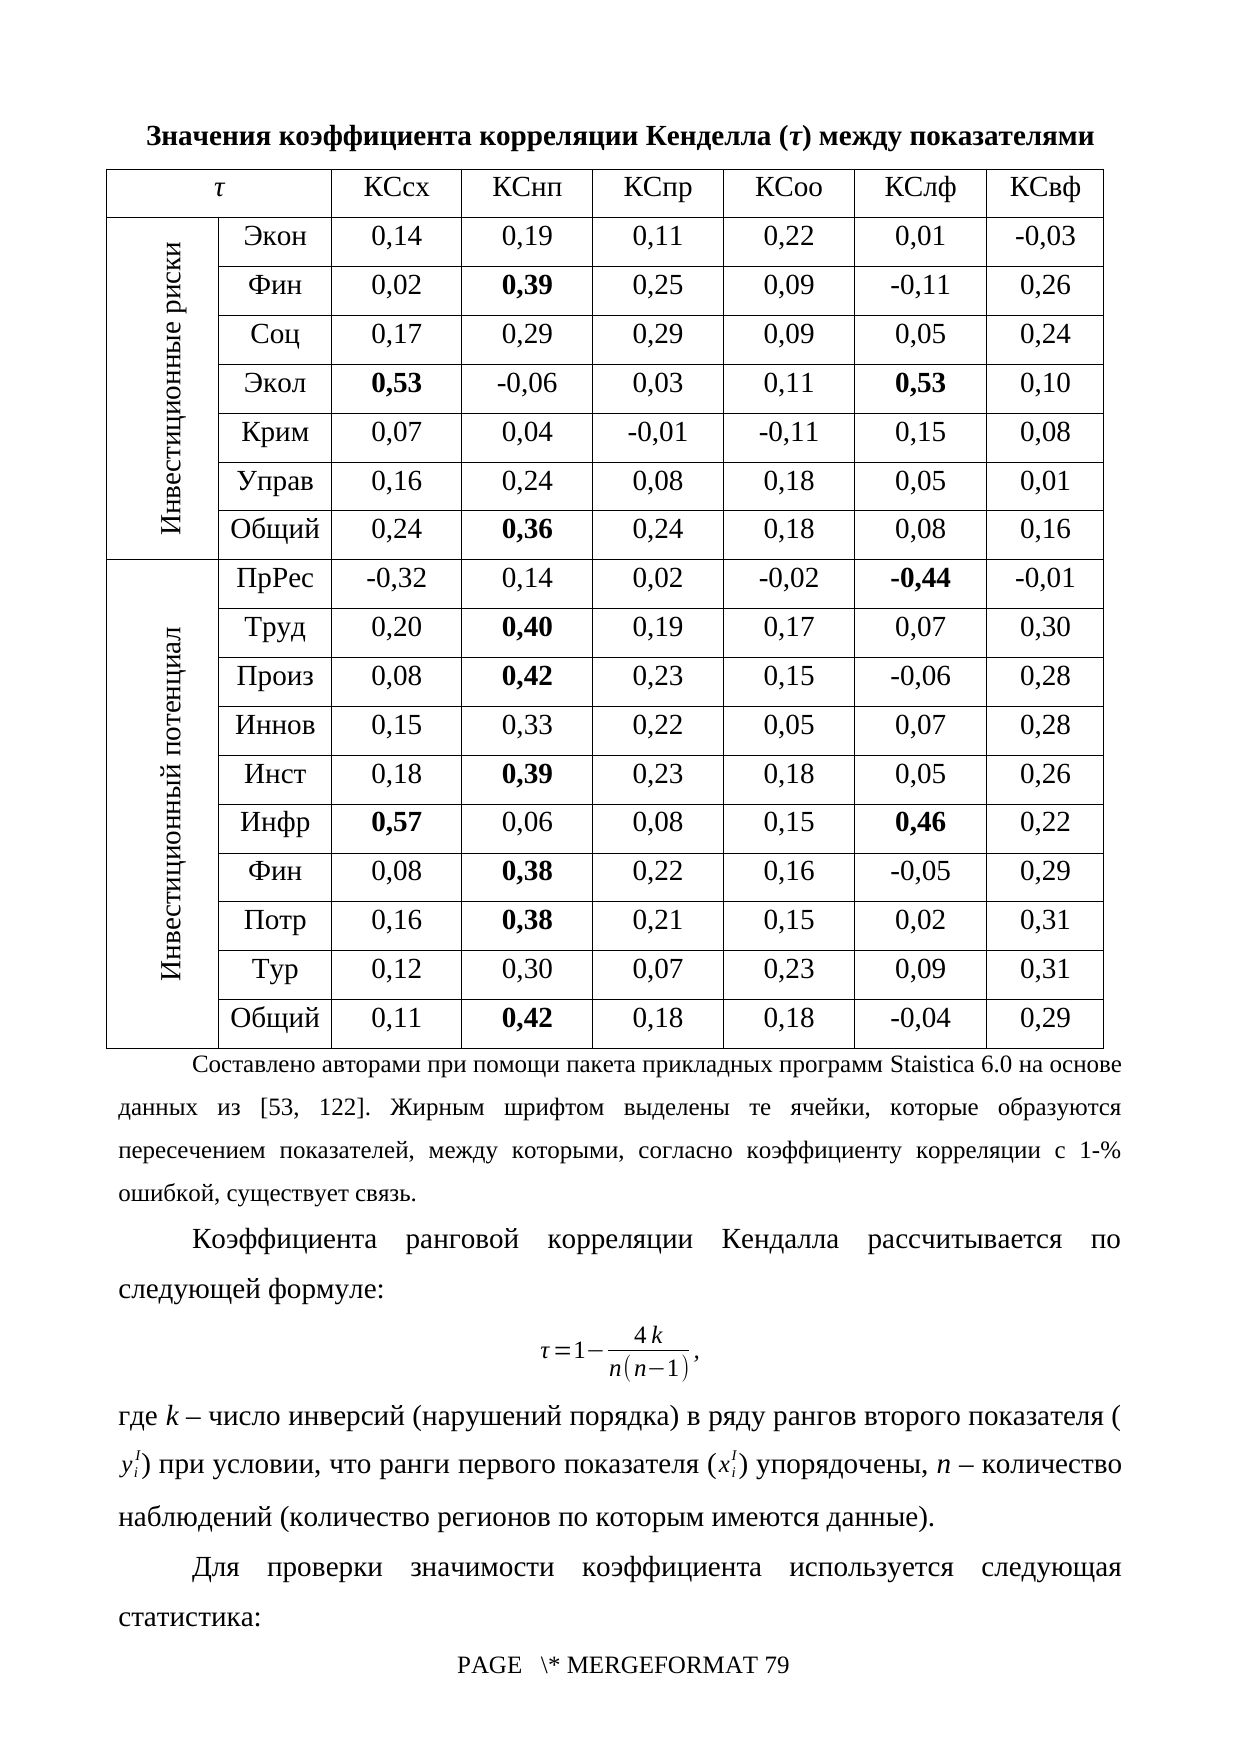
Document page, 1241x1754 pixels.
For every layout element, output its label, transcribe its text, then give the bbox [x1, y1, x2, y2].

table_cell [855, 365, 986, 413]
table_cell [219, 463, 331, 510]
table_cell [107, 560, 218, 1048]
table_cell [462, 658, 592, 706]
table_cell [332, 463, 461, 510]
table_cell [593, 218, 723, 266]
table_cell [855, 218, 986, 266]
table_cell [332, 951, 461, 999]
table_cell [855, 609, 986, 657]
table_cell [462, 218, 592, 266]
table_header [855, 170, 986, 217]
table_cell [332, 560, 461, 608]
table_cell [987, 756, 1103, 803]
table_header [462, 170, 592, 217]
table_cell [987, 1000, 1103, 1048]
text где k – число инверсий (нарушений порядка) в ряду рангов второго показателя () при условии, что ранги первого показателя () упорядочены, n – количество наблюдений (количество регионов по которым имеются данные). [118, 1398, 1122, 1532]
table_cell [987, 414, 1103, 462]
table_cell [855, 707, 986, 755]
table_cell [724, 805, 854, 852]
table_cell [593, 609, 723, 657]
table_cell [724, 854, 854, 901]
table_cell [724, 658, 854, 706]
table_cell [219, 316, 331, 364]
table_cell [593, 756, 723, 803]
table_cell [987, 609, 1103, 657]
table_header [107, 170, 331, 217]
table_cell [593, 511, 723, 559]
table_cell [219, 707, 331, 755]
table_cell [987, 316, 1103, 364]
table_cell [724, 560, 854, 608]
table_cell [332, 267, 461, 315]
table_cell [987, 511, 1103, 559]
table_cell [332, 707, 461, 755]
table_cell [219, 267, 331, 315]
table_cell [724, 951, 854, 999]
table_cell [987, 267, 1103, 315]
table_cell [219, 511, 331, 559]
text Для проверки значимости коэффициента используется следующая статистика: [118, 1549, 1122, 1633]
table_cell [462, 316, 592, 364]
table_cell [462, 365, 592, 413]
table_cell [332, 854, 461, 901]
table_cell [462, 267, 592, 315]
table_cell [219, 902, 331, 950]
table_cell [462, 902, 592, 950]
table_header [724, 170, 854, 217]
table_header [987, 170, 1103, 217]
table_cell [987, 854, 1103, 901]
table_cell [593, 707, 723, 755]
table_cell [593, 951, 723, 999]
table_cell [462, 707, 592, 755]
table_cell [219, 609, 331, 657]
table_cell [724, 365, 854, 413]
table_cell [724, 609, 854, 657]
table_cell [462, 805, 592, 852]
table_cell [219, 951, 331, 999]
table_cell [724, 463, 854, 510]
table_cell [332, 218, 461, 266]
text Значения коэффициента корреляции Кенделла (τ) между показателями [118, 118, 1122, 152]
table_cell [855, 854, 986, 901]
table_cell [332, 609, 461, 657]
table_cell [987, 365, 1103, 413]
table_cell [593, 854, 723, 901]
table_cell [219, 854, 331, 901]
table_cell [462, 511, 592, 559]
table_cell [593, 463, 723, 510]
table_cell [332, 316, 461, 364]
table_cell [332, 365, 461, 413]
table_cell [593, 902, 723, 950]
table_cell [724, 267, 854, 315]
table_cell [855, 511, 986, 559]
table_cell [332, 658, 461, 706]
text Коэффициента ранговой корреляции Кендалла рассчитывается по следующей формуле: [118, 1221, 1122, 1305]
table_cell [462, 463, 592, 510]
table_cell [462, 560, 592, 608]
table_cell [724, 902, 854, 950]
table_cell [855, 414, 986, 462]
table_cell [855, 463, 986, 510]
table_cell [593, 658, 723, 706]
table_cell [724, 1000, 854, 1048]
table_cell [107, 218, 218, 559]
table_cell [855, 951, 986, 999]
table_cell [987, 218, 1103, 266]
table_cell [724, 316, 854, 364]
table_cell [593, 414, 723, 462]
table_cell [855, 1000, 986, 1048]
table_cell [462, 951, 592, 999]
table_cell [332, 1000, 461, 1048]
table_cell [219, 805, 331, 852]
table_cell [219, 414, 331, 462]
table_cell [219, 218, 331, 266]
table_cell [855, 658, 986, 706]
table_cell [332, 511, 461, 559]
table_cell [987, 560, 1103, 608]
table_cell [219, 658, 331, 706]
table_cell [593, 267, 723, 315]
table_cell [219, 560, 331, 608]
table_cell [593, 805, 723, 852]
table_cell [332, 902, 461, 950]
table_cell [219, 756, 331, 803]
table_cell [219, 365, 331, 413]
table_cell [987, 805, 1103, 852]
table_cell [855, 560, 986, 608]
text Составлено авторами при помощи пакета прикладных программ Staistica 6.0 на основе данных из [53, 122]. Жирным шрифтом выделены те ячейки, которые образуются пересечением показателей, между которыми, согласно коэффициенту корреляции с 1-% ошибкой, существует связь. [118, 1049, 1122, 1207]
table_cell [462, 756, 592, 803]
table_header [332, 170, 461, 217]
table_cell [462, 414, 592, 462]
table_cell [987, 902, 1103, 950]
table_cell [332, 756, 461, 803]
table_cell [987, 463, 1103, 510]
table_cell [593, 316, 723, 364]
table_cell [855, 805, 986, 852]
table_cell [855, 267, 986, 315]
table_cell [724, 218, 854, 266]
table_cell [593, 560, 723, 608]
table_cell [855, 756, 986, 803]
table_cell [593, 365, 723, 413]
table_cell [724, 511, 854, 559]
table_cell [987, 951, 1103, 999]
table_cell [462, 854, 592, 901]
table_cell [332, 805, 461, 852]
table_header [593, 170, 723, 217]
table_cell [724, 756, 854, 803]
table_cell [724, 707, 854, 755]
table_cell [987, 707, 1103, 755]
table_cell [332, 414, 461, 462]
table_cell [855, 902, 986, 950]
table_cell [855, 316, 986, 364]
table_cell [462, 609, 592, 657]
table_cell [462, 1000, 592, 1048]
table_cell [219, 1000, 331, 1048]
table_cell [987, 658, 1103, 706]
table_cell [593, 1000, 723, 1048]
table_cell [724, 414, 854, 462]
